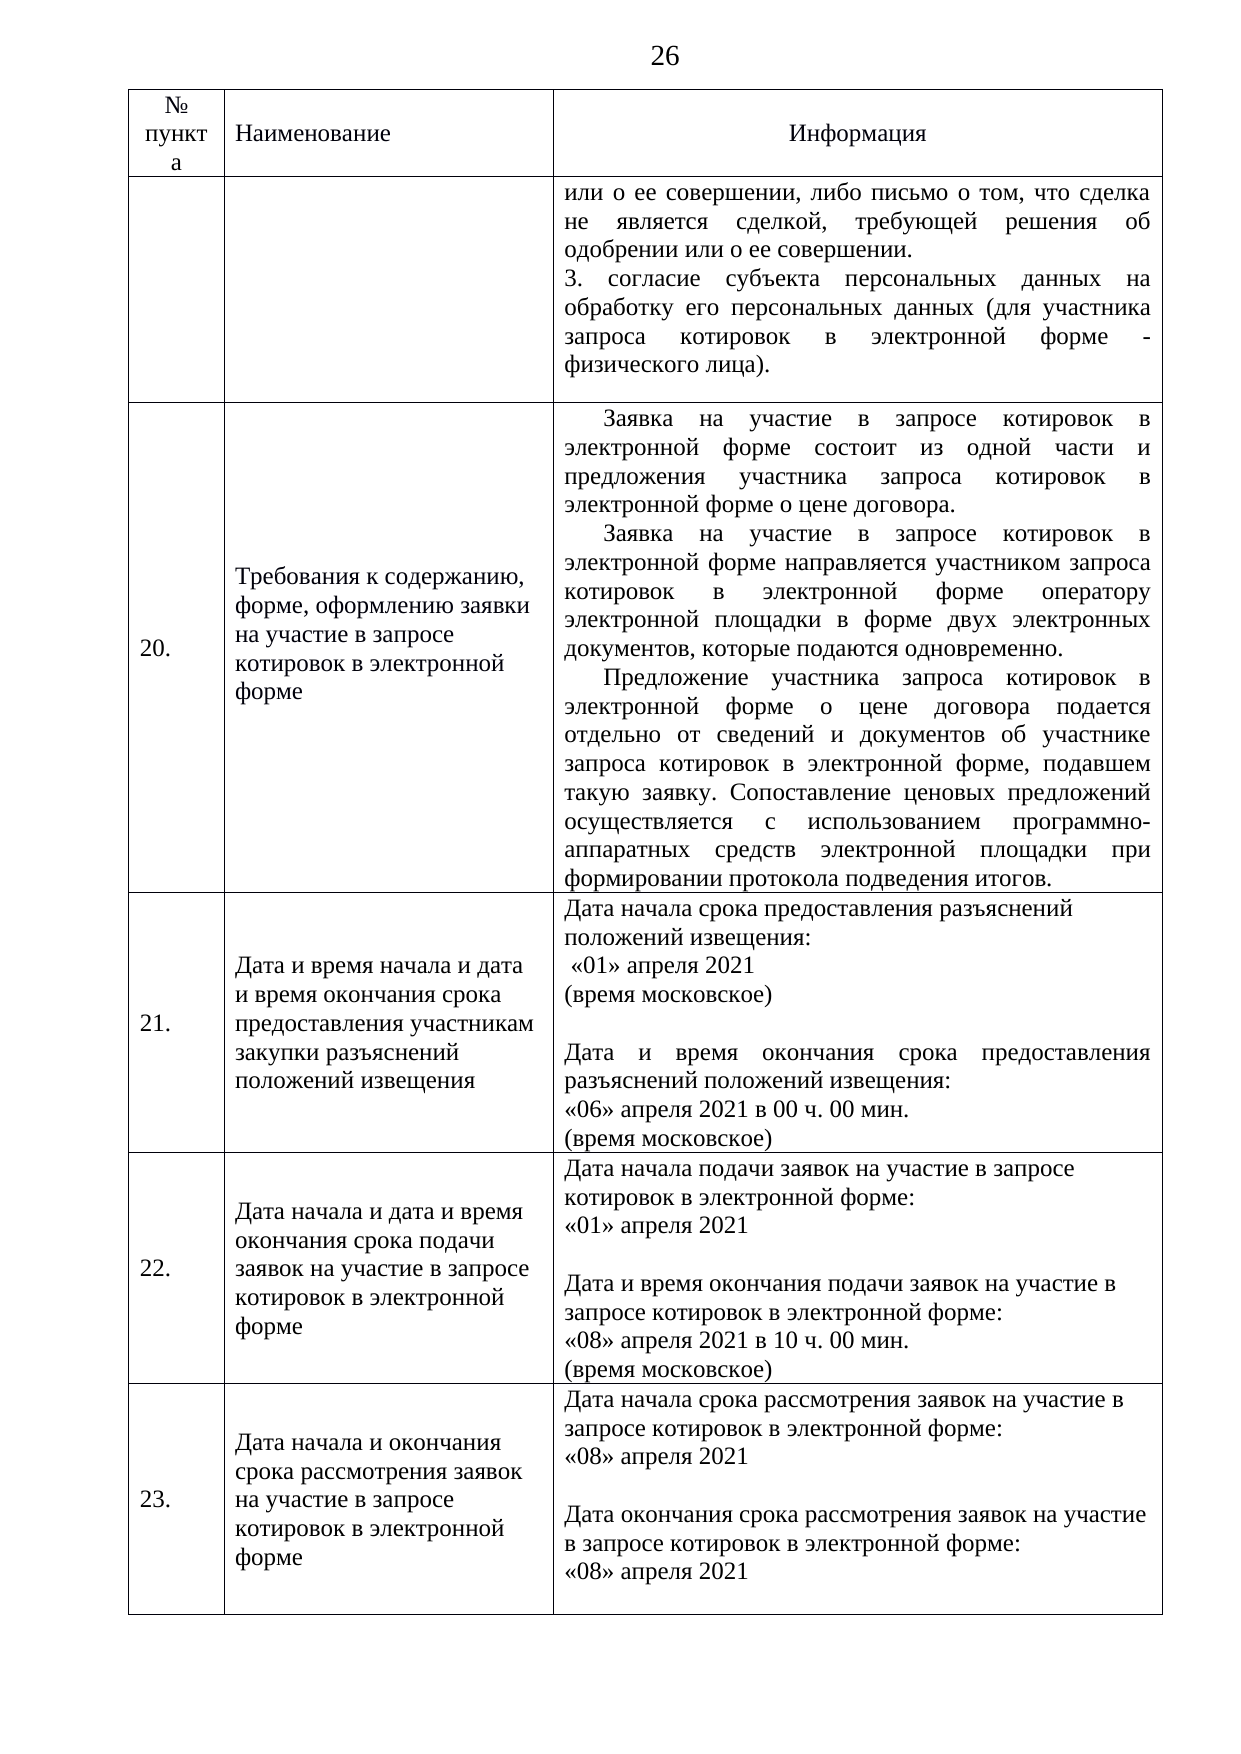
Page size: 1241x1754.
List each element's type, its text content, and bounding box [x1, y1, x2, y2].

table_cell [225, 177, 553, 402]
table_cell Дата начала срока предоставления разъяснений положений извещения: «01» апреля 2021 (время московское) Дата и время окончания срока предоставления разъяснений положений извещения: «06» апреля 2021 в 00 ч. 00 мин. (время московское) [554, 893, 1162, 1152]
table_cell [129, 1153, 224, 1383]
table_cell [129, 1384, 224, 1614]
table_cell Дата начала срока рассмотрения заявок на участие в запросе котировок в электронной форме: «08» апреля 2021 Дата окончания срока рассмотрения заявок на участие в запросе котировок в электронной форме: «08» апреля 2021 [554, 1384, 1162, 1614]
table_cell Требования к содержанию, форме, оформлению заявки на участие в запросе котировок в электронной форме [225, 403, 553, 892]
table_cell Дата и время начала и дата и время окончания срока предоставления участникам закупки разъяснений положений извещения [225, 893, 553, 1152]
table_cell Дата начала и окончания срока рассмотрения заявок на участие в запросе котировок в электронной форме [225, 1384, 553, 1614]
table_cell Дата начала подачи заявок на участие в запросе котировок в электронной форме: «01» апреля 2021 Дата и время окончания подачи заявок на участие в запросе котировок в электронной форме: «08» апреля 2021 в 10 ч. 00 мин. (время московское) [554, 1153, 1162, 1383]
table_header Наименование [225, 90, 553, 176]
table_cell [129, 177, 224, 402]
table_cell Дата начала и дата и время окончания срока подачи заявок на участие в запросе котировок в электронной форме [225, 1153, 553, 1383]
table_header № пункта [129, 90, 224, 176]
table_cell [129, 893, 224, 1152]
table_cell Заявка на участие в запросе котировок в электронной форме состоит из одной части и предложения участника запроса котировок в электронной форме о цене договора. Заявка на участие в запросе котировок в электронной форме направляется участником запроса котировок в электронной форме оператору электронной площадки в форме двух электронных документов, которые подаются одновременно. Предложение участника запроса котировок в электронной форме о цене договора подается отдельно от сведений и документов об участнике запроса котировок в электронной форме, подавшем такую заявку. Сопоставление ценовых предложений осуществляется с использованием программно-аппаратных средств электронной площадки при формировании протокола подведения итогов. [554, 403, 1162, 892]
table_cell [129, 403, 224, 892]
table_header Информация [554, 90, 1162, 176]
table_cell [554, 177, 1162, 402]
